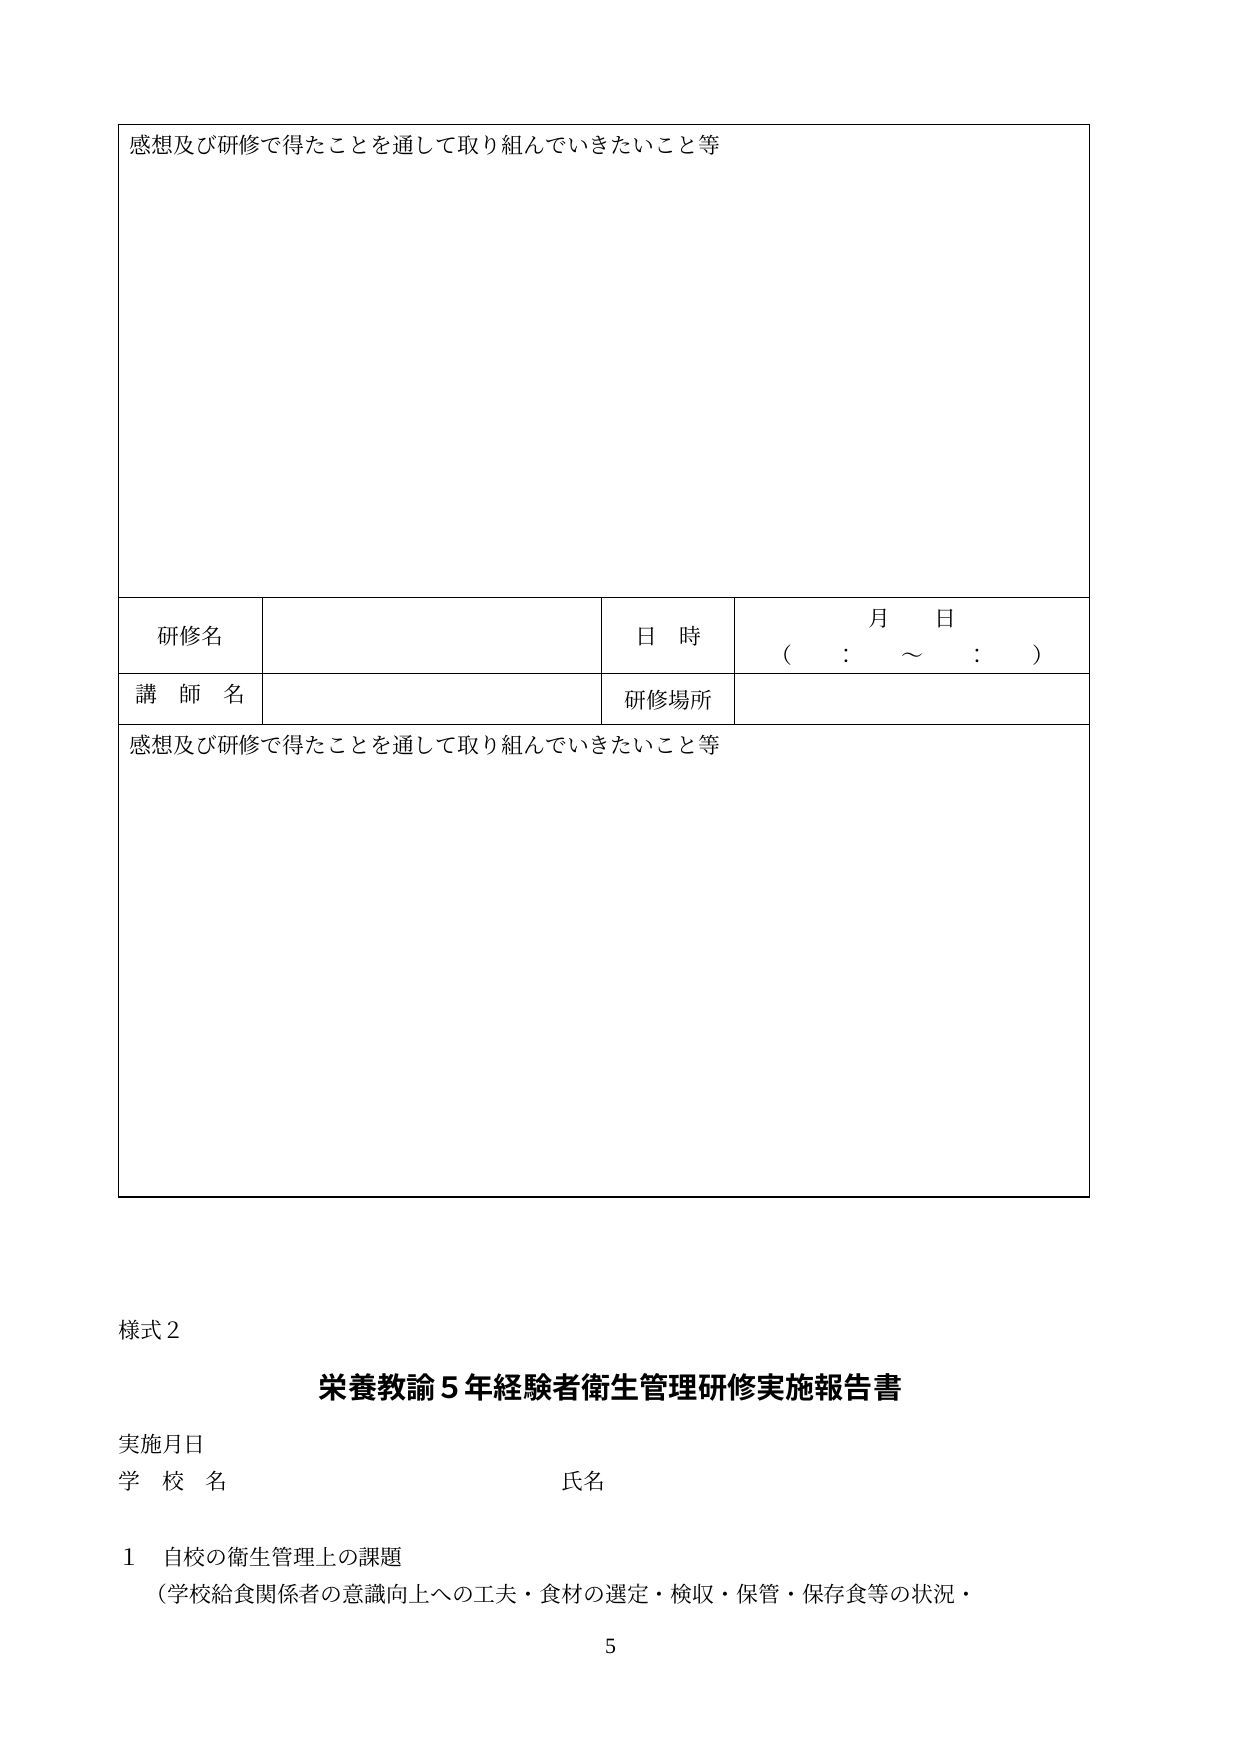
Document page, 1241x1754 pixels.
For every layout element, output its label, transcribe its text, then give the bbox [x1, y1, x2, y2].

text （学校給食関係者の意識向上への工夫・食材の選定・検収・保管・保存食等の状況・ [118, 1574, 1103, 1612]
table_cell 感想及び研修で得たことを通して取り組んでいきたいこと等 [119, 725, 1089, 1196]
table_cell [735, 674, 1089, 724]
table_cell 研修場所 [602, 674, 734, 724]
table_cell 感想及び研修で得たことを通して取り組んでいきたいこと等 [119, 125, 1089, 597]
table_cell [263, 598, 601, 673]
table_cell 研修名 [119, 598, 262, 673]
table_cell 講 師 名 [119, 674, 262, 724]
text 様式２ [118, 1311, 1103, 1348]
text 栄養教諭５年経験者衛生管理研修実施報告書 [118, 1348, 1103, 1424]
table_cell [263, 674, 601, 724]
table_cell 月 日 （ ： ～ ： ） [735, 598, 1089, 673]
table_cell 日 時 [602, 598, 734, 673]
text １ 自校の衛生管理上の課題 [118, 1537, 1103, 1574]
text 学 校 名 氏名 [118, 1461, 1103, 1499]
text 実施月日 [118, 1424, 1103, 1461]
